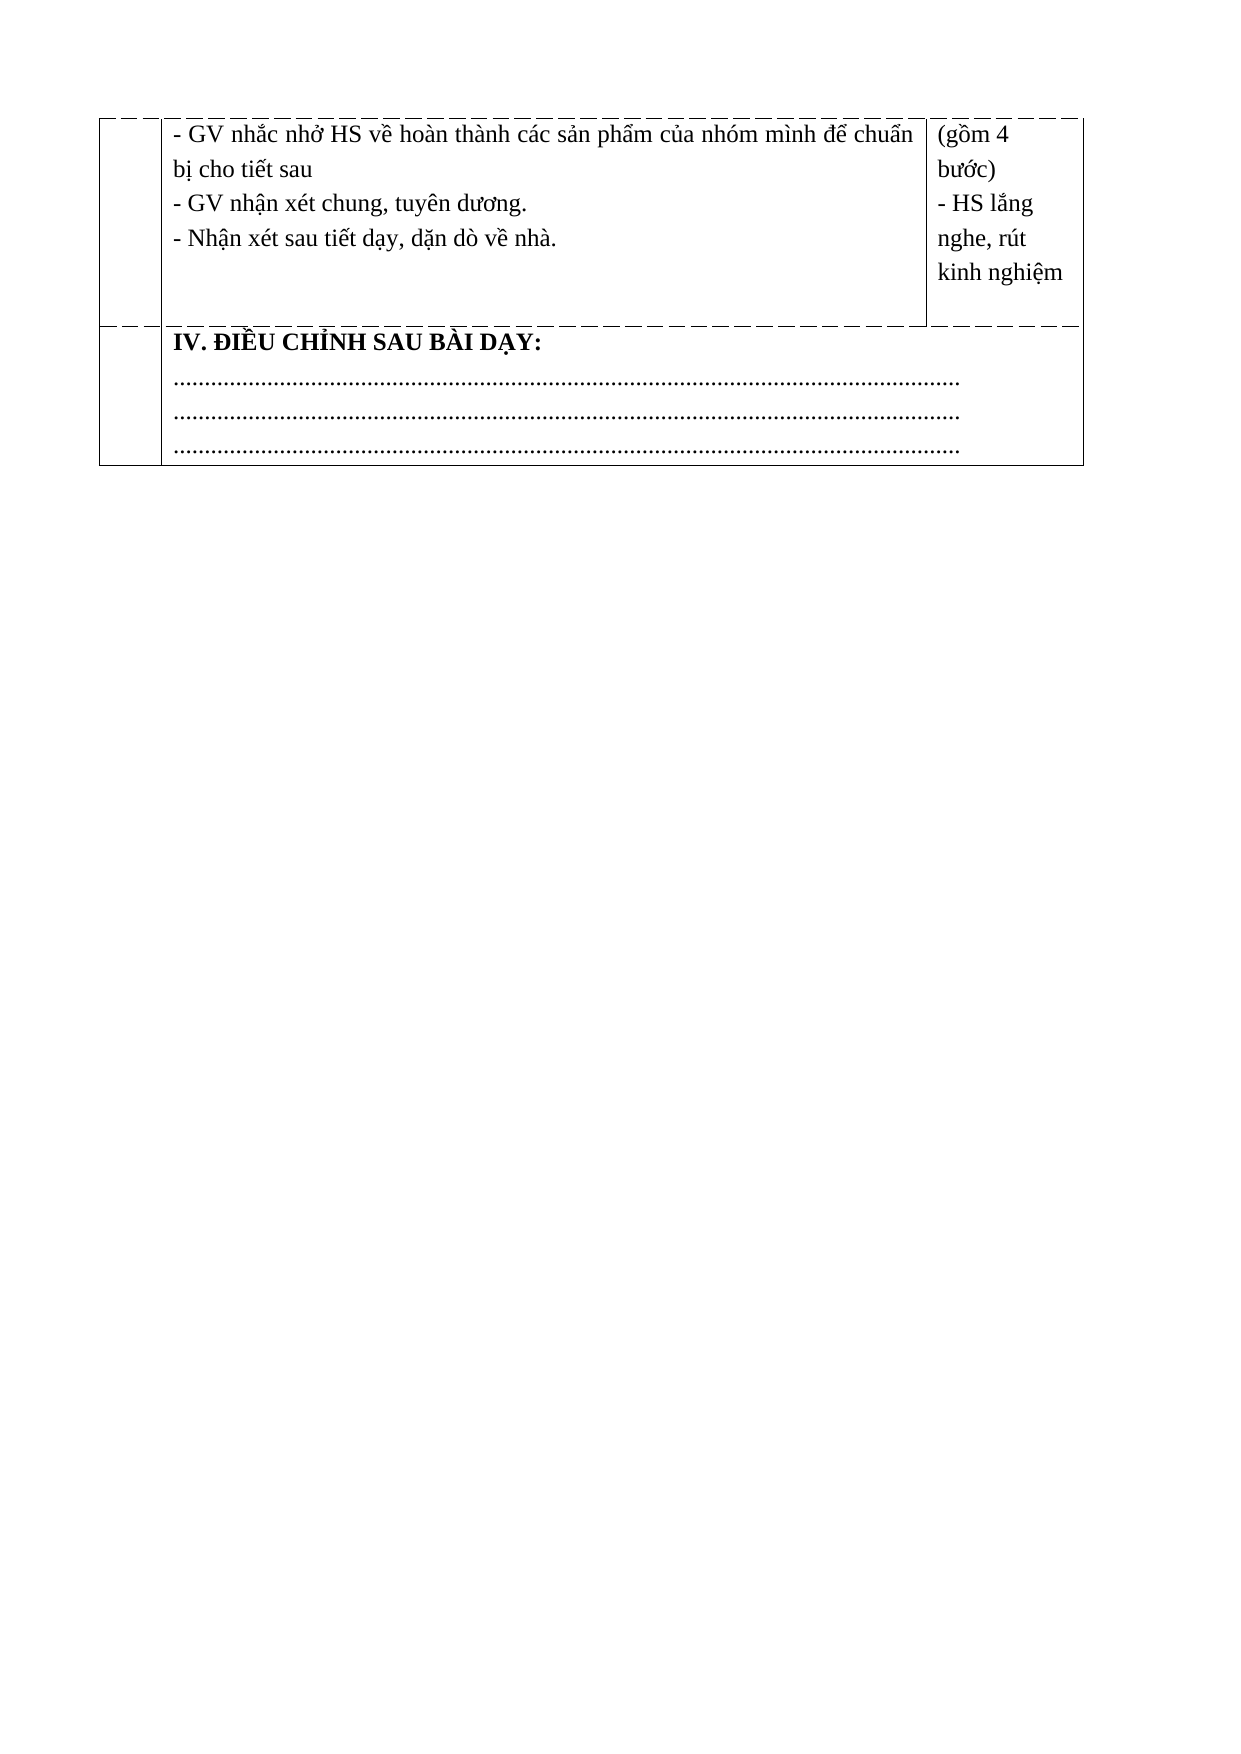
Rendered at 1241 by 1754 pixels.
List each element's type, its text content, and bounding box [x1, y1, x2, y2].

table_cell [162, 118, 926, 326]
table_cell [926, 118, 1083, 326]
table_cell [100, 118, 162, 326]
table_cell IV. ĐIỀU CHỈNH SAU BÀI DẠY: .............................................................................................................................. .............................................................................................................................. .............................................................................................................................. [162, 326, 1083, 465]
table_cell [100, 326, 161, 465]
